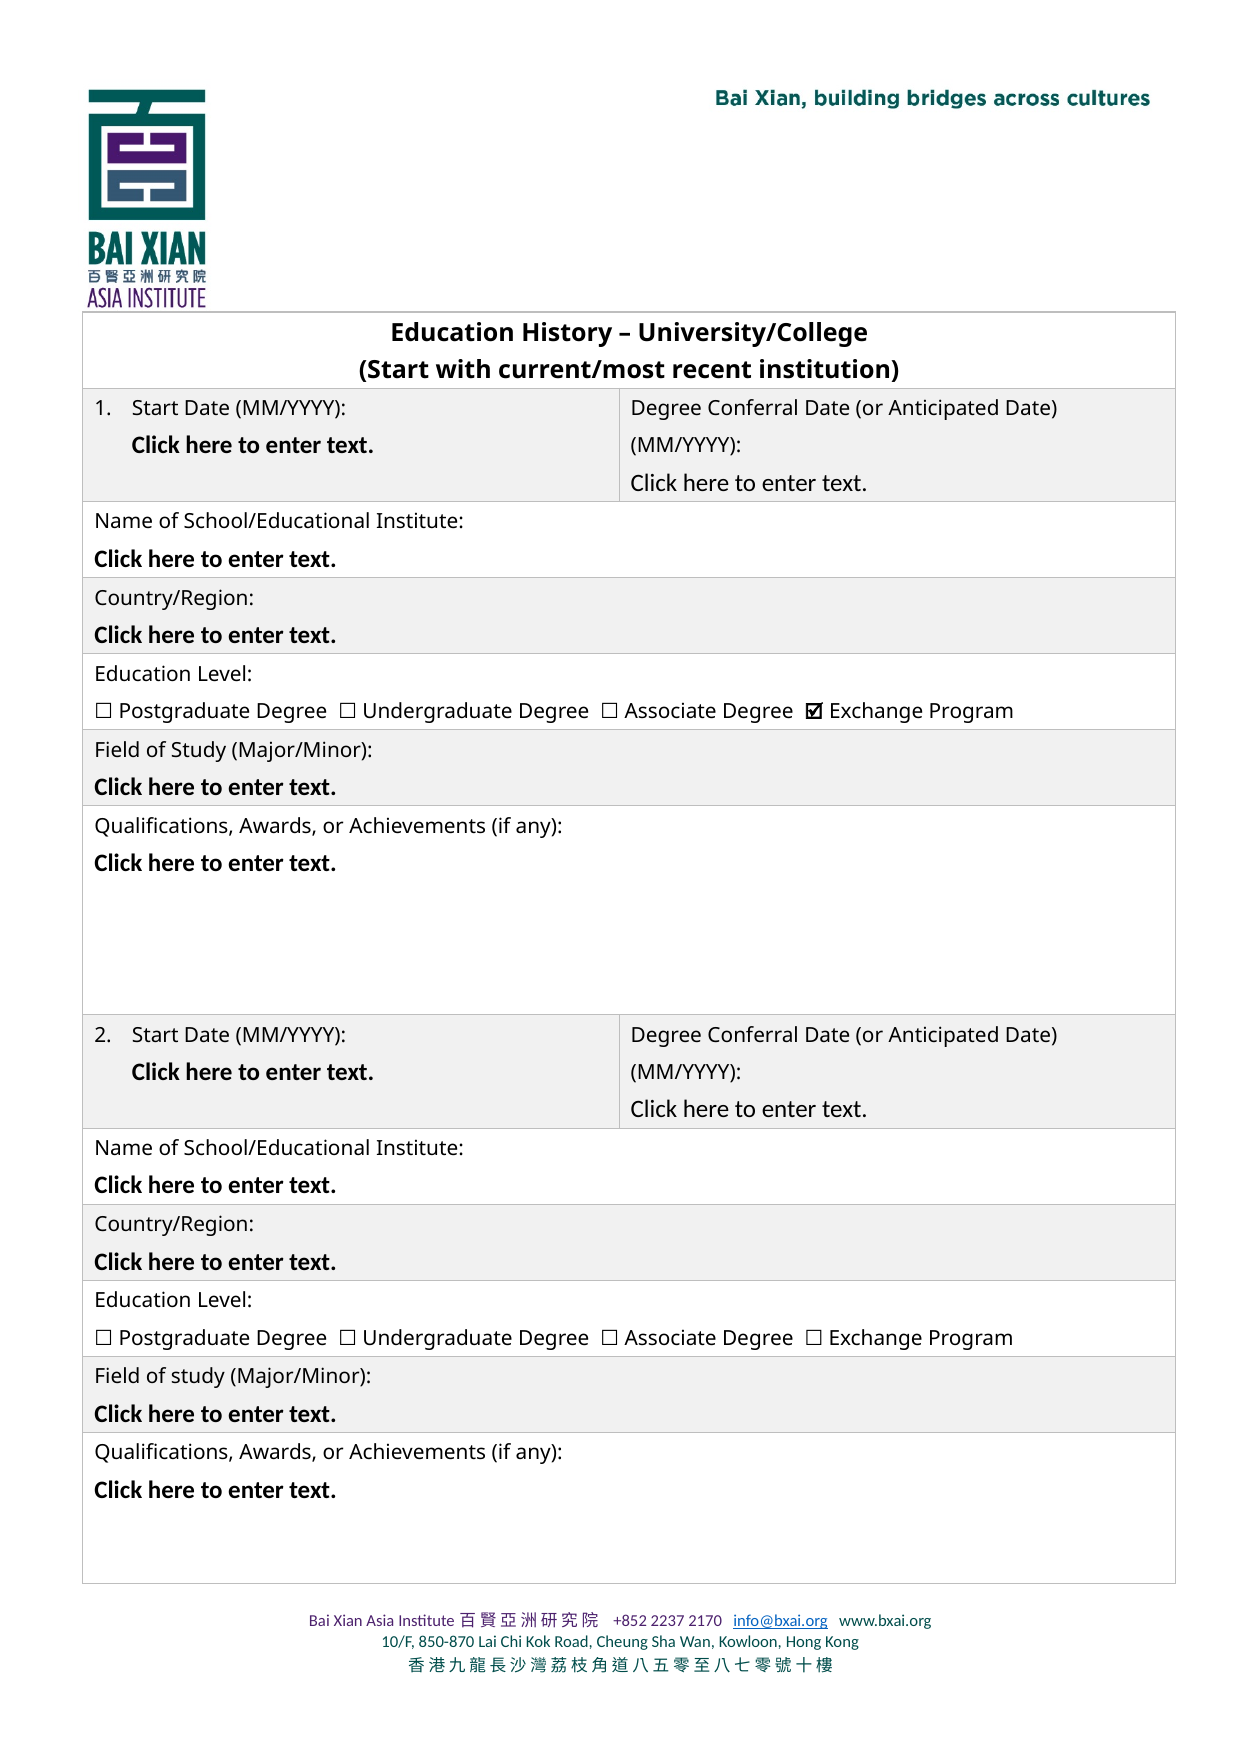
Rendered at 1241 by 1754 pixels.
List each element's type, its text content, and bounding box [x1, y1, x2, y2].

table_cell Qualifications, Awards, or Achievements (if any): [83, 806, 1175, 1014]
table_cell Start Date (MM/YYYY): [83, 389, 619, 501]
table_cell Education Level: Postgraduate Degree Undergraduate Degree Associate Degree Exchange Program [83, 654, 1175, 729]
table_cell Degree Conferral Date (or Anticipated Date) (MM/YYYY): [620, 389, 1175, 501]
table_cell Field of Study (Major/Minor): [83, 730, 1175, 805]
table_cell Name of School/Educational Institute: [83, 502, 1175, 577]
table_cell Name of School/Educational Institute: [83, 1129, 1175, 1204]
table_cell Degree Conferral Date (or Anticipated Date) (MM/YYYY): [620, 1015, 1175, 1128]
table_cell Field of study (Major/Minor): [83, 1357, 1175, 1432]
table_header Education History – University/College (Start with current/most recent institution) [83, 313, 1175, 387]
table_cell Country/Region: [83, 1205, 1175, 1280]
picture [0, 1, 1238, 312]
table_cell Start Date (MM/YYYY): [83, 1015, 619, 1128]
table_cell Country/Region: [83, 578, 1175, 653]
table_cell Qualifications, Awards, or Achievements (if any): [83, 1433, 1175, 1583]
table_cell Education Level: Postgraduate Degree Undergraduate Degree Associate Degree Exchange Program [83, 1281, 1175, 1356]
